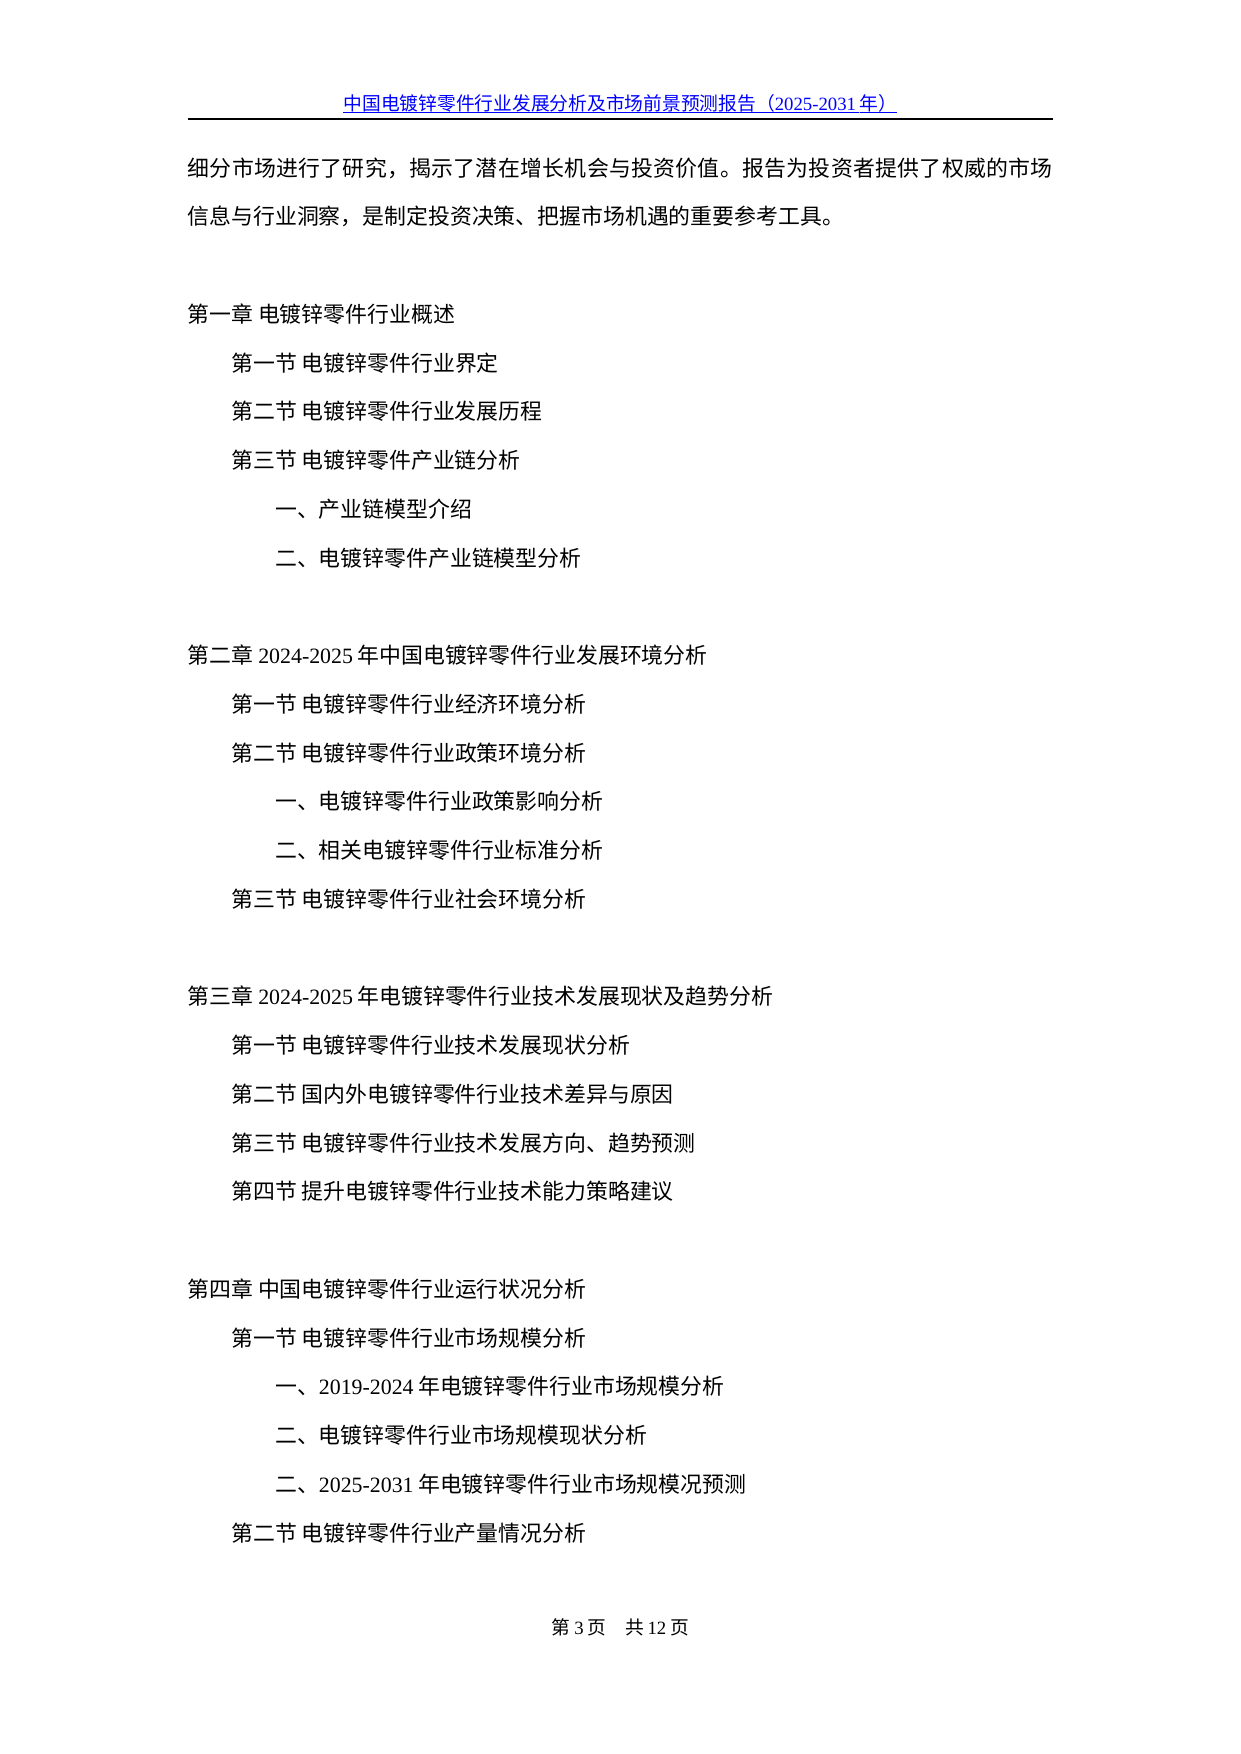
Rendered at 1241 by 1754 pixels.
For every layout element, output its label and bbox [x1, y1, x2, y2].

text [187, 150, 1053, 1548]
